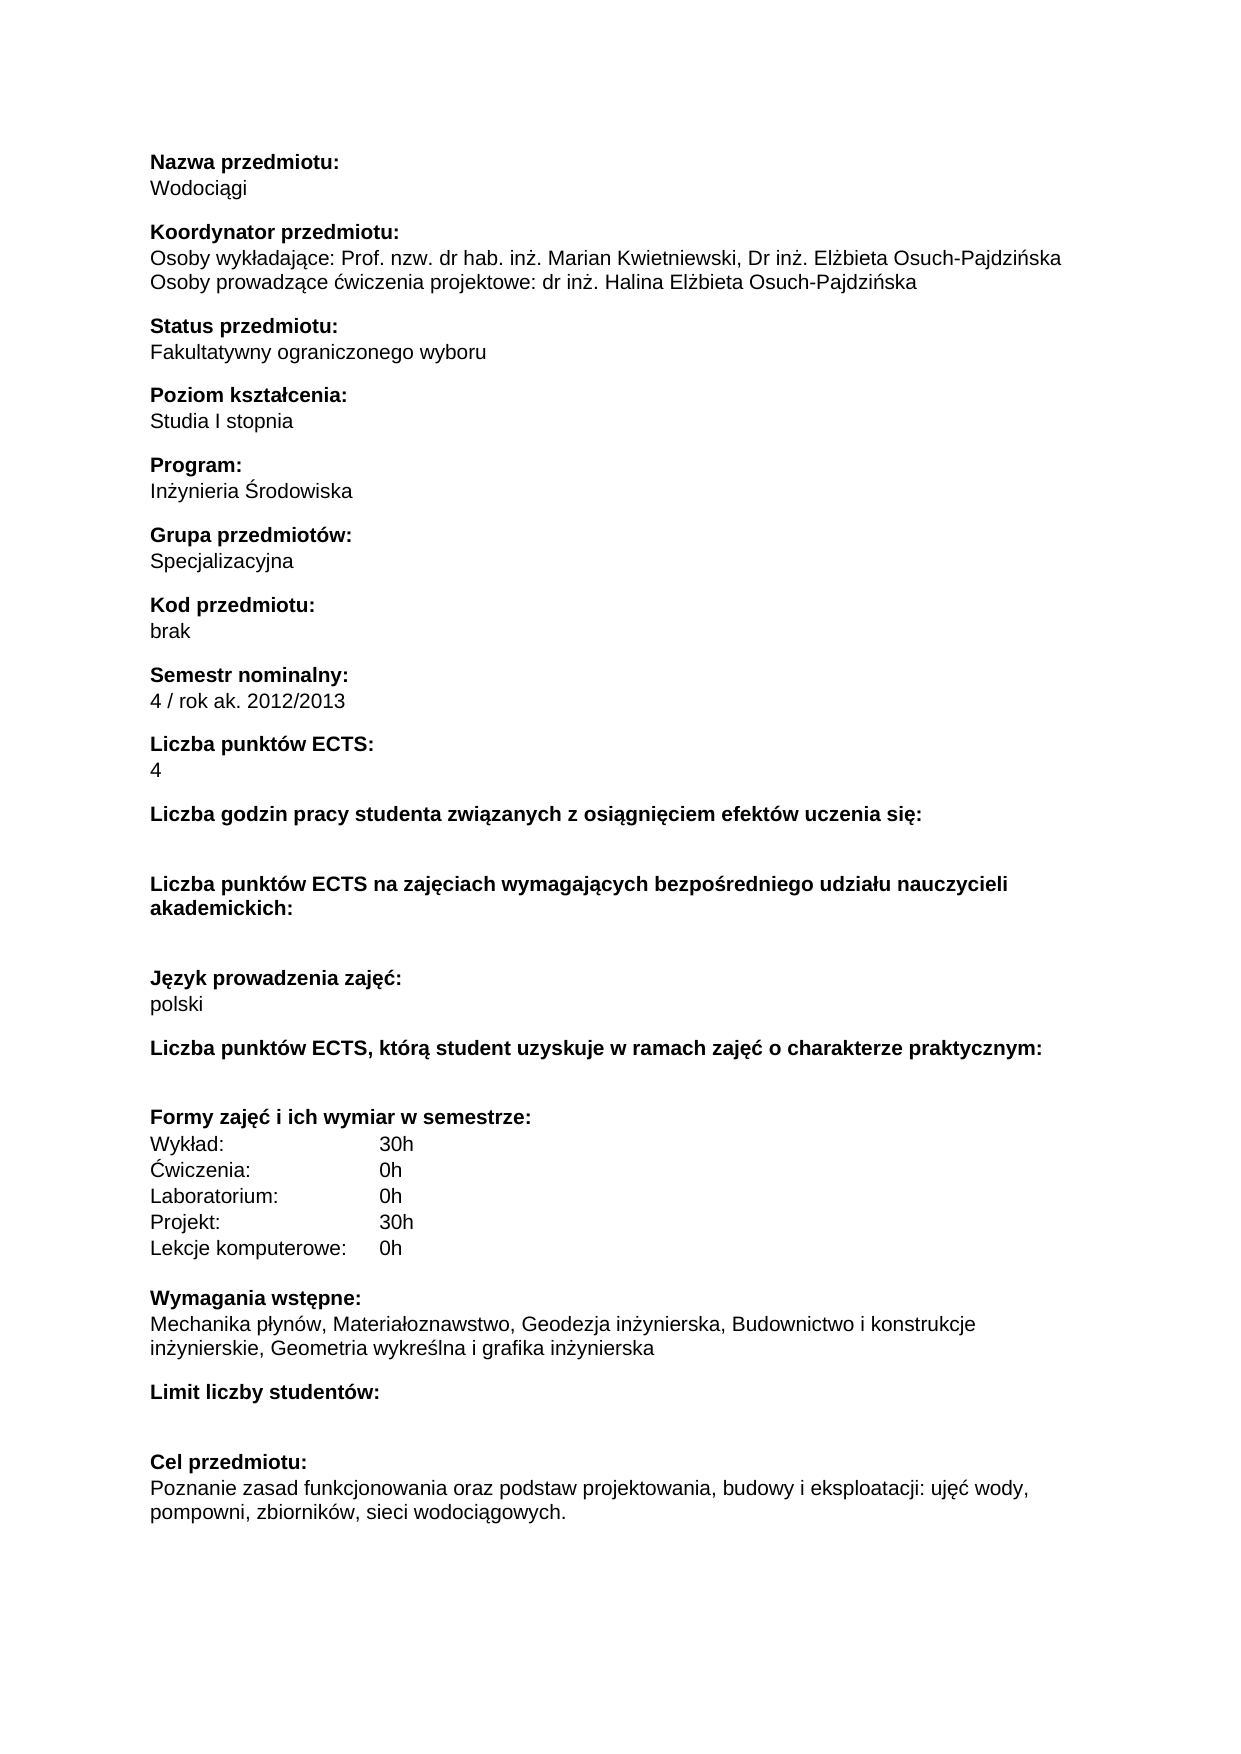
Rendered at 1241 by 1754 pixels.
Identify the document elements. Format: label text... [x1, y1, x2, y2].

text Wodociągi [150, 176, 1090, 200]
text Studia I stopnia [150, 409, 1090, 433]
table_cell Ćwiczenia: [140, 1158, 367, 1182]
table_cell 0h [369, 1182, 597, 1208]
text 4 / rok ak. 2012/2013 [150, 688, 1090, 712]
table_header Wykład: [140, 1132, 367, 1156]
text Program: [150, 453, 1090, 477]
text Liczba godzin pracy studenta związanych z osiągnięciem efektów uczenia się: [150, 802, 1090, 826]
text Wymagania wstępne: [150, 1286, 1090, 1310]
text Limit liczby studentów: [150, 1380, 1090, 1404]
table_cell Laboratorium: [140, 1184, 367, 1208]
text Koordynator przedmiotu: [150, 220, 1090, 244]
text 4 [150, 758, 1090, 782]
text Nazwa przedmiotu: [150, 150, 1090, 174]
text Fakultatywny ograniczonego wyboru [150, 339, 1090, 363]
table_cell 0h [369, 1234, 597, 1260]
table_cell Lekcje komputerowe: [140, 1236, 367, 1260]
text Formy zajęć i ich wymiar w semestrze: [150, 1105, 1090, 1129]
text Liczba punktów ECTS, którą student uzyskuje w ramach zajęć o charakterze praktycznym: [150, 1035, 1090, 1059]
text Poznanie zasad funkcjonowania oraz podstaw projektowania, budowy i eksploatacji: ujęć wody, pompowni, zbiorników, sieci wodociągowych. [150, 1476, 1090, 1523]
text Kod przedmiotu: [150, 593, 1090, 617]
text Mechanika płynów, Materiałoznawstwo, Geodezja inżynierska, Budownictwo i konstrukcje inżynierskie, Geometria wykreślna i grafika inżynierska [150, 1312, 1090, 1360]
text Język prowadzenia zajęć: [150, 966, 1090, 989]
text Liczba punktów ECTS: [150, 732, 1090, 756]
text polski [150, 992, 1090, 1016]
text Inżynieria Środowiska [150, 479, 1090, 503]
table_header 30h [369, 1132, 597, 1156]
text Osoby wykładające: Prof. nzw. dr hab. inż. Marian Kwietniewski, Dr inż. Elżbieta Osuch-Pajdzińska Osoby prowadzące ćwiczenia projektowe: dr inż. Halina Elżbieta Osuch-Pajdzińska [150, 246, 1090, 294]
table_cell 30h [369, 1208, 597, 1234]
text Liczba punktów ECTS na zajęciach wymagających bezpośredniego udziału nauczycieli akademickich: [150, 872, 1090, 920]
text Specjalizacyjna [150, 549, 1090, 573]
text Poziom kształcenia: [150, 383, 1090, 407]
text brak [150, 619, 1090, 643]
text Grupa przedmiotów: [150, 523, 1090, 547]
table_cell Projekt: [140, 1210, 367, 1234]
text Semestr nominalny: [150, 662, 1090, 686]
text Status przedmiotu: [150, 313, 1090, 337]
table_cell 0h [369, 1156, 597, 1182]
text Cel przedmiotu: [150, 1449, 1090, 1473]
